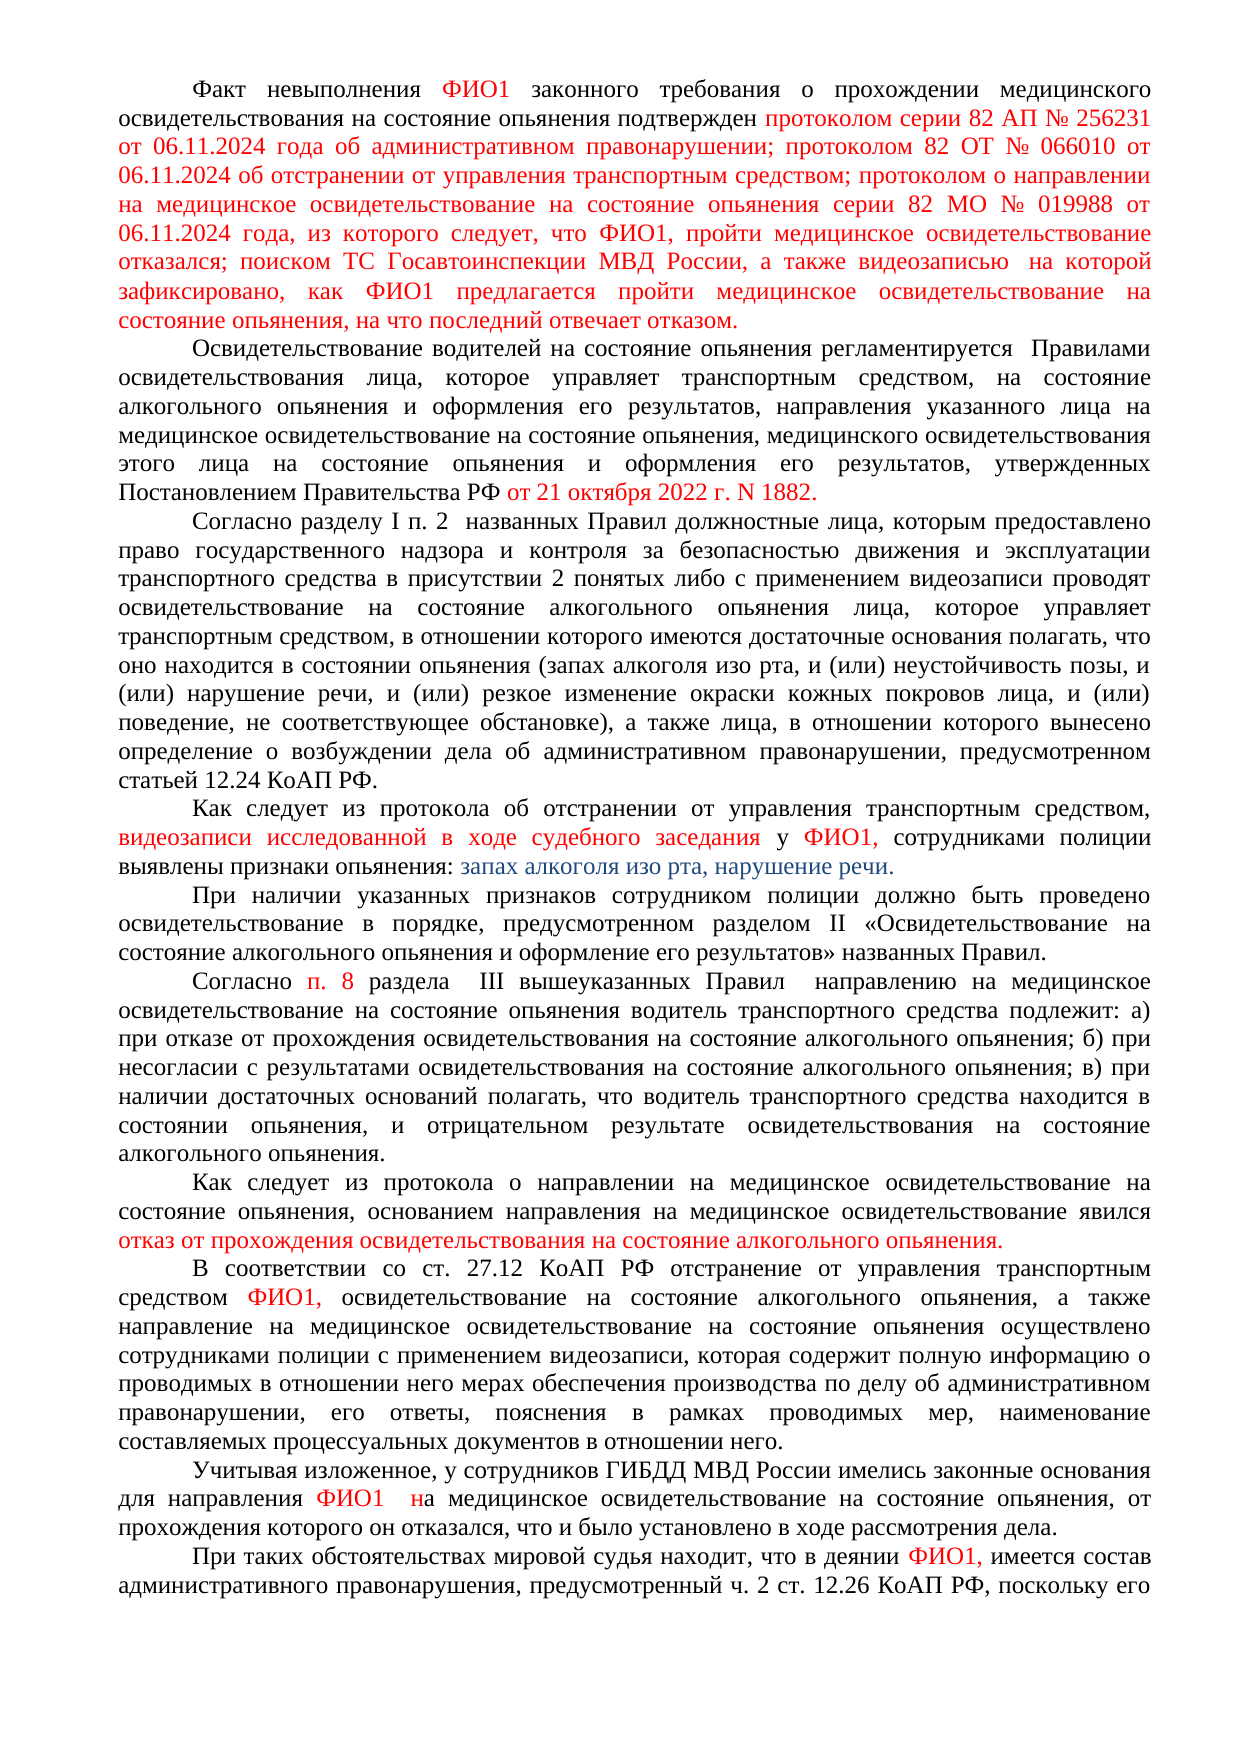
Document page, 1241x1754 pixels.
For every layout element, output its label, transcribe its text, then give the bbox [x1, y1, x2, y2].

text Как следует из протокола об отстранении от управления транспортным средством, видеозаписи исследованной в ходе судебного заседания у ФИО1, сотрудниками полиции выявлены признаки опьянения: запах алкоголя изо рта, нарушение речи. [118, 793, 1152, 880]
text Согласно п. 8 раздела III вышеуказанных Правил направлению на медицинское освидетельствование на состояние опьянения водитель транспортного средства подлежит: а) при отказе от прохождения освидетельствования на состояние алкогольного опьянения; б) при несогласии с результатами освидетельствования на состояние алкогольного опьянения; в) при наличии достаточных оснований полагать, что водитель транспортного средства находится в состоянии опьянения, и отрицательном результате освидетельствования на состояние алкогольного опьянения. [118, 966, 1152, 1167]
text При наличии указанных признаков сотрудником полиции должно быть проведено освидетельствование в порядке, предусмотренном разделом II «Освидетельствование на состояние алкогольного опьянения и оформление его результатов» названных Правил. [118, 880, 1152, 966]
text Факт невыполнения ФИО1 законного требования о прохождении медицинского освидетельствования на состояние опьянения подтвержден протоколом серии 82 АП № 256231 от 06.11.2024 года об административном правонарушении; протоколом 82 ОТ № 066010 от 06.11.2024 об отстранении от управления транспортным средством; протоколом о направлении на медицинское освидетельствование на состояние опьянения серии 82 МО № 019988 от 06.11.2024 года, из которого следует, что ФИО1, пройти медицинское освидетельствование отказался; поиском ТС Госавтоинспекции МВД России, а также видеозаписью на которой зафиксировано, как ФИО1 предлагается пройти медицинское освидетельствование на состояние опьянения, на что последний отвечает отказом. [118, 74, 1152, 333]
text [118, 1541, 1152, 1598]
text Согласно разделу I п. 2 названных Правил должностные лица, которым предоставлено право государственного надзора и контроля за безопасностью движения и эксплуатации транспортного средства в присутствии 2 понятых либо с применением видеозаписи проводят освидетельствование на состояние алкогольного опьянения лица, которое управляет транспортным средством, в отношении которого имеются достаточные основания полагать, что оно находится в состоянии опьянения (запах алкоголя изо рта, и (или) неустойчивость позы, и (или) нарушение речи, и (или) резкое изменение окраски кожных покровов лица, и (или) поведение, не соответствующее обстановке), а также лица, в отношении которого вынесено определение о возбуждении дела об административном правонарушении, предусмотренном статьей 12.24 КоАП РФ. [118, 506, 1152, 793]
text Освидетельствование водителей на состояние опьянения регламентируется Правилами освидетельствования лица, которое управляет транспортным средством, на состояние алкогольного опьянения и оформления его результатов, направления указанного лица на медицинское освидетельствование на состояние опьянения, медицинского освидетельствования этого лица на состояние опьянения и оформления его результатов, утвержденных Постановлением Правительства РФ от 21 октября 2022 г. N 1882. [118, 333, 1152, 506]
text Учитывая изложенное, у сотрудников ГИБДД МВД России имелись законные основания для направления ФИО1 на медицинское освидетельствование на состояние опьянения, от прохождения которого он отказался, что и было установлено в ходе рассмотрения дела. [118, 1455, 1152, 1541]
text В соответствии со ст. 27.12 КоАП РФ отстранение от управления транспортным средством ФИО1, освидетельствование на состояние алкогольного опьянения, а также направление на медицинское освидетельствование на состояние опьянения осуществлено сотрудниками полиции с применением видеозаписи, которая содержит полную информацию о проводимых в отношении него мерах обеспечения производства по делу об административном правонарушении, его ответы, пояснения в рамках проводимых мер, наименование составляемых процессуальных документов в отношении него. [118, 1253, 1152, 1455]
text Как следует из протокола о направлении на медицинское освидетельствование на состояние опьянения, основанием направления на медицинское освидетельствование явился отказ от прохождения освидетельствования на состояние алкогольного опьянения. [118, 1167, 1152, 1253]
